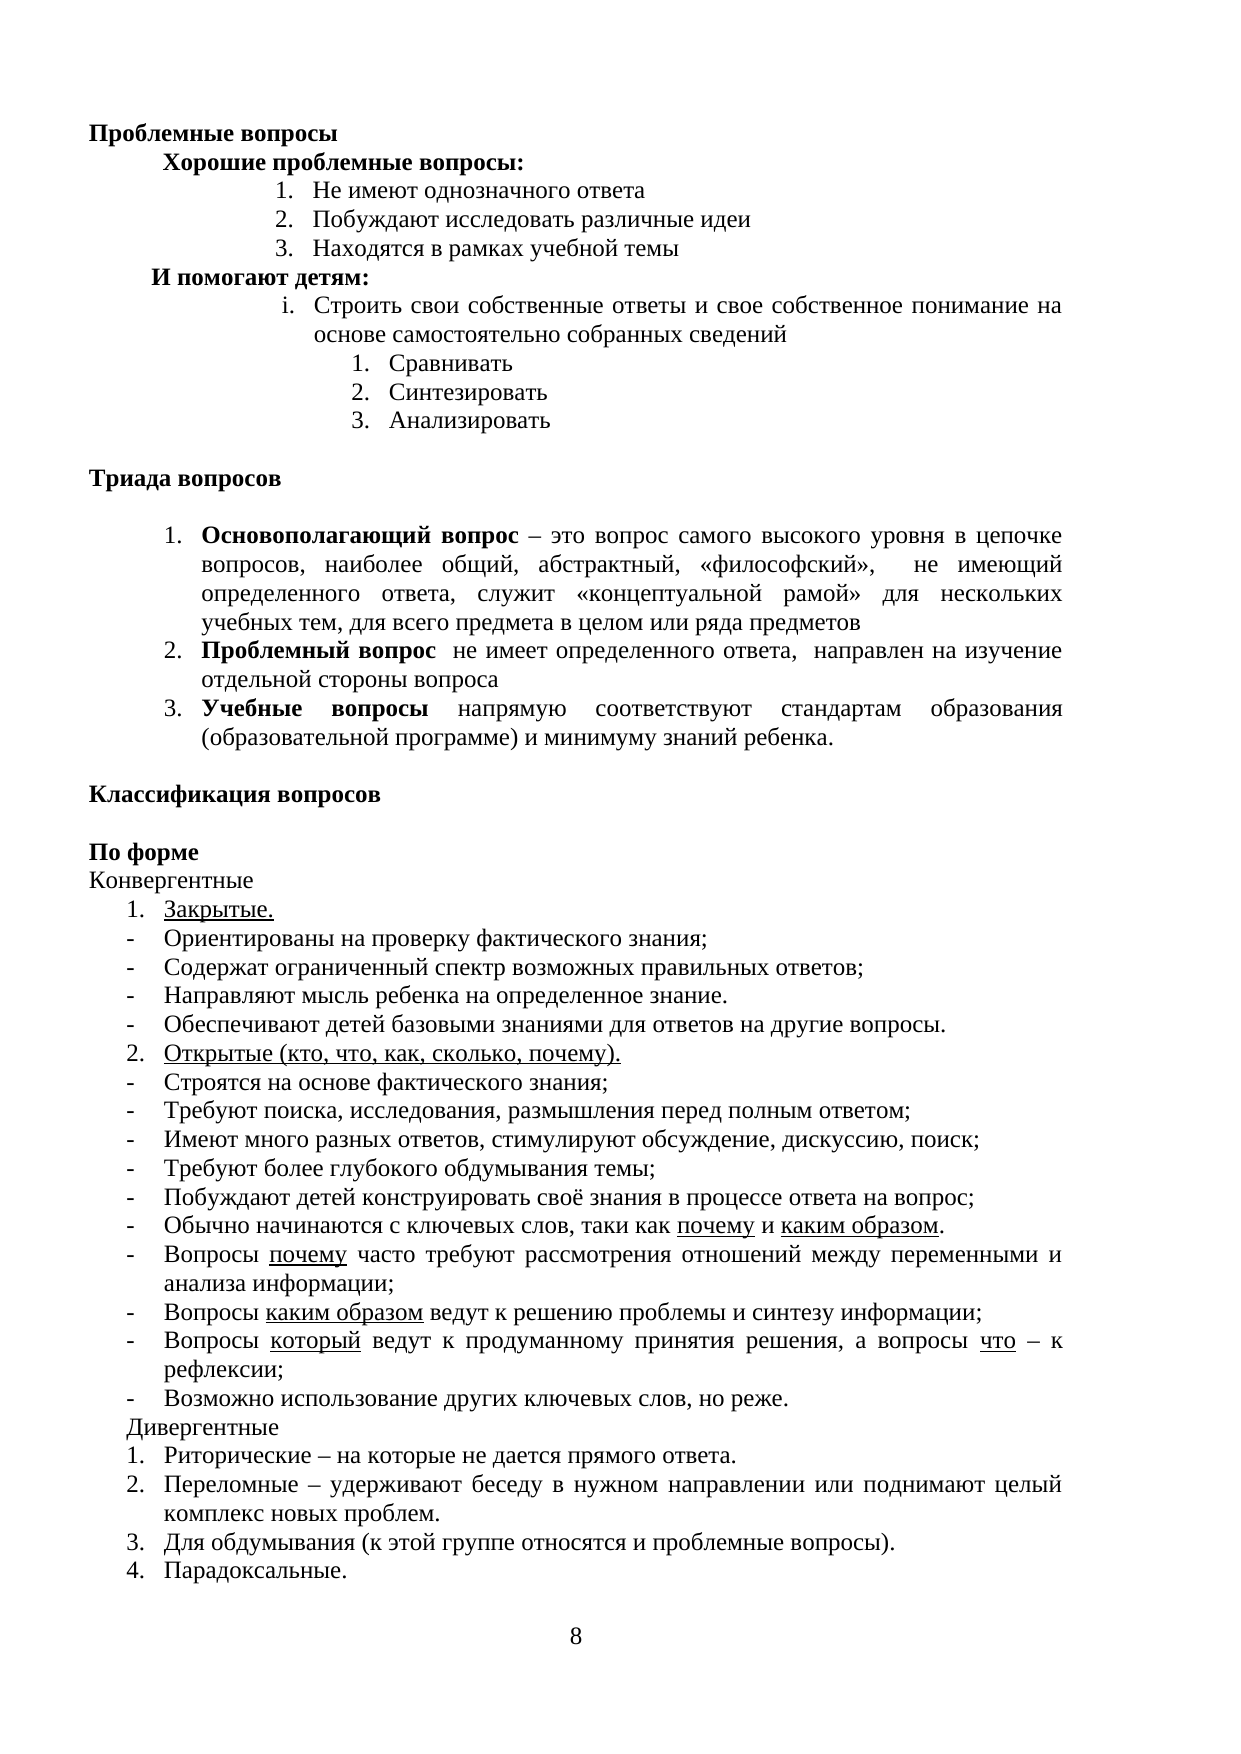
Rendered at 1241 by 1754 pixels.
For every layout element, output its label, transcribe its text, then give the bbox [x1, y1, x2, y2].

list Открытые (кто, что, как, сколько, почему). [126, 1038, 1063, 1067]
list Направляют мысль ребенка на определенное знание. [126, 981, 1063, 1009]
list Вопросы почему часто требуют рассмотрения отношений между переменными и анализа информации; [126, 1239, 1063, 1297]
list Побуждают исследовать различные идеи [275, 204, 1063, 233]
list Основополагающий вопрос – это вопрос самого высокого уровня в цепочке вопросов, наиболее общий, абстрактный, «философский», не имеющий определенного ответа, служит «концептуальной рамой» для нескольких учебных тем, для всего предмета в целом или ряда предметов [164, 521, 1063, 636]
list Вопросы каким образом ведут к решению проблемы и синтезу информации; [126, 1297, 1063, 1326]
text Триада вопросов [89, 463, 1063, 492]
list Проблемный вопрос не имеет определенного ответа, направлен на изучение отдельной стороны вопроса [164, 636, 1063, 693]
text Классификация вопросов [89, 779, 1063, 808]
list Синтезировать [351, 377, 1063, 406]
list Возможно использование других ключевых слов, но реже. [126, 1383, 1063, 1412]
list Содержат ограниченный спектр возможных правильных ответов; [126, 952, 1063, 981]
list Требуют поиска, исследования, размышления перед полным ответом; [126, 1096, 1063, 1124]
list Сравнивать [351, 348, 1063, 377]
text Хорошие проблемные вопросы: [162, 147, 1063, 176]
list Находятся в рамках учебной темы [275, 233, 1063, 262]
text И помогают детям: [126, 262, 1063, 291]
text Конвергентные [89, 866, 1063, 894]
list Строятся на основе фактического знания; [126, 1067, 1063, 1096]
list Ориентированы на проверку фактического знания; [126, 923, 1063, 952]
list Для обдумывания (к этой группе относятся и проблемные вопросы). [126, 1527, 1063, 1556]
list Переломные – удерживают беседу в нужном направлении или поднимают целый комплекс новых проблем. [126, 1469, 1063, 1527]
text Проблемные вопросы [89, 118, 1063, 147]
text По форме [89, 837, 1063, 866]
list Риторические – на которые не дается прямого ответа. [126, 1441, 1063, 1469]
list Не имеют однозначного ответа [275, 176, 1063, 204]
list Анализировать [351, 406, 1063, 434]
list Закрытые. [126, 894, 1063, 923]
list Парадоксальные. [126, 1556, 1063, 1584]
list Обеспечивают детей базовыми знаниями для ответов на другие вопросы. [126, 1009, 1063, 1038]
list Вопросы который ведут к продуманному принятия решения, а вопросы что – к рефлексии; [126, 1326, 1063, 1383]
list Побуждают детей конструировать своё знания в процессе ответа на вопрос; [126, 1182, 1063, 1211]
text Дивергентные [126, 1412, 1063, 1441]
list Требуют более глубокого обдумывания темы; [126, 1153, 1063, 1182]
list Строить свои собственные ответы и свое собственное понимание на основе самостоятельно собранных сведений [295, 291, 1063, 348]
list Обычно начинаются с ключевых слов, таки как почему и каким образом. [126, 1211, 1063, 1239]
list Имеют много разных ответов, стимулируют обсуждение, дискуссию, поиск; [126, 1124, 1063, 1153]
list Учебные вопросы напрямую соответствуют стандартам образования (образовательной программе) и минимуму знаний ребенка. [164, 693, 1063, 751]
